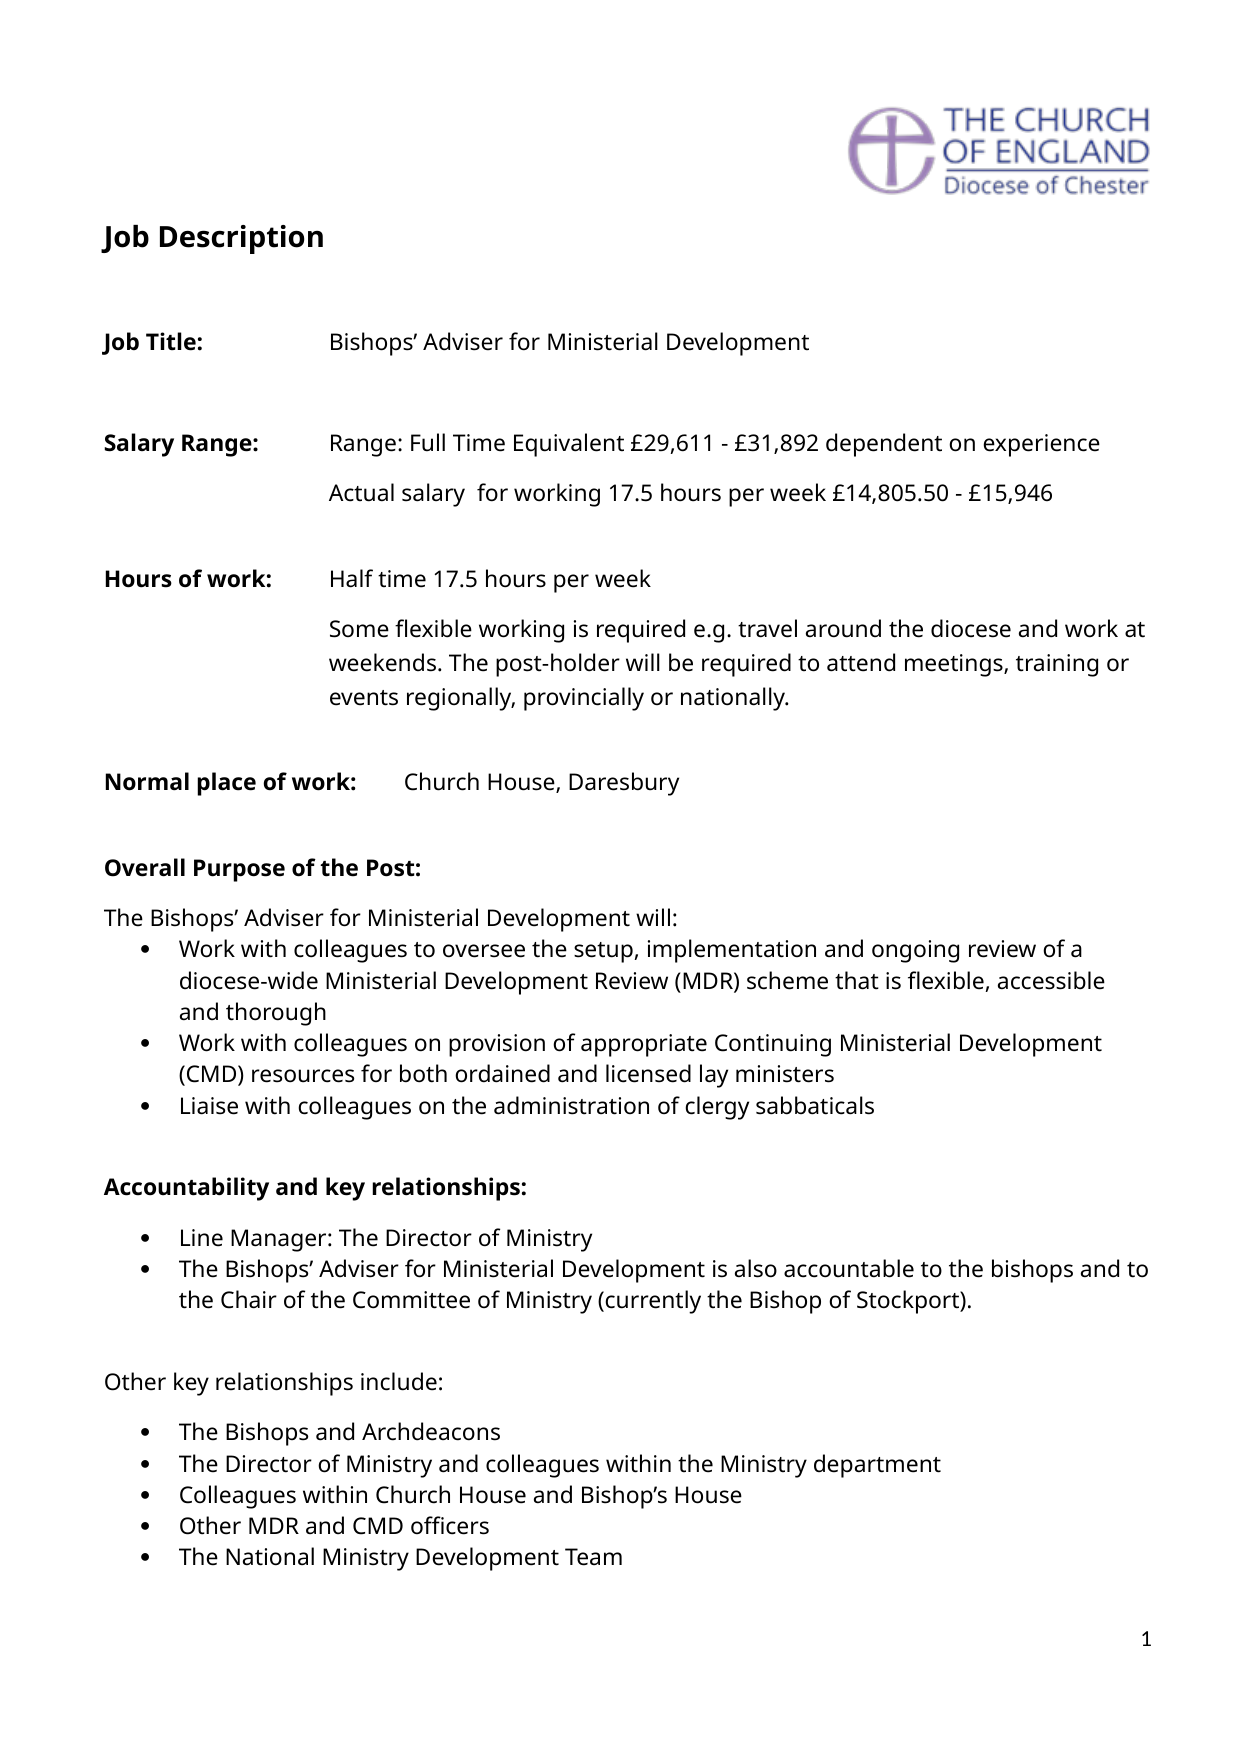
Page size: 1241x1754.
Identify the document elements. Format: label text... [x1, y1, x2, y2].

list The Bishops’ Adviser for Ministerial Development is also accountable to the bishops and to the Chair of the Committee of Ministry (currently the Bishop of Stockport). [141, 1253, 1152, 1315]
text Actual salary for working 17.5 hours per week £14,805.50 - £15,946 [328, 477, 1152, 508]
text Normal place of work: Church House, Daresbury [103, 766, 1152, 797]
list The Bishops and Archdeacons [141, 1416, 1152, 1447]
text Other key relationships include: [103, 1366, 1152, 1397]
list The Director of Ministry and colleagues within the Ministry department [141, 1447, 1152, 1479]
text Hours of work: Half time 17.5 hours per week [103, 563, 1152, 594]
text Accountability and key relationships: [103, 1171, 1152, 1202]
list Work with colleagues on provision of appropriate Continuing Ministerial Development (CMD) resources for both ordained and licensed lay ministers [141, 1027, 1152, 1089]
list Other MDR and CMD officers [141, 1510, 1152, 1541]
list Colleagues within Church House and Bishop’s House [141, 1479, 1152, 1510]
text Salary Range: Range: Full Time Equivalent £29,611 - £31,892 dependent on experience [103, 427, 1152, 458]
text Job Description [103, 216, 1152, 256]
list Line Manager: The Director of Ministry [141, 1222, 1152, 1253]
text Overall Purpose of the Post: [103, 852, 1152, 883]
list Work with colleagues to oversee the setup, implementation and ongoing review of a diocese-wide Ministerial Development Review (MDR) scheme that is flexible, accessible and thorough [141, 933, 1152, 1027]
text The Bishops’ Adviser for Ministerial Development will: [103, 902, 1152, 933]
list The National Ministry Development Team [141, 1541, 1152, 1572]
text Some flexible working is required e.g. travel around the diocese and work at weekends. The post-holder will be required to attend meetings, training or events regionally, provincially or nationally. [328, 613, 1152, 712]
text Job Title: Bishops’ Adviser for Ministerial Development [103, 326, 1152, 357]
list Liaise with colleagues on the administration of clergy sabbaticals [141, 1089, 1152, 1121]
